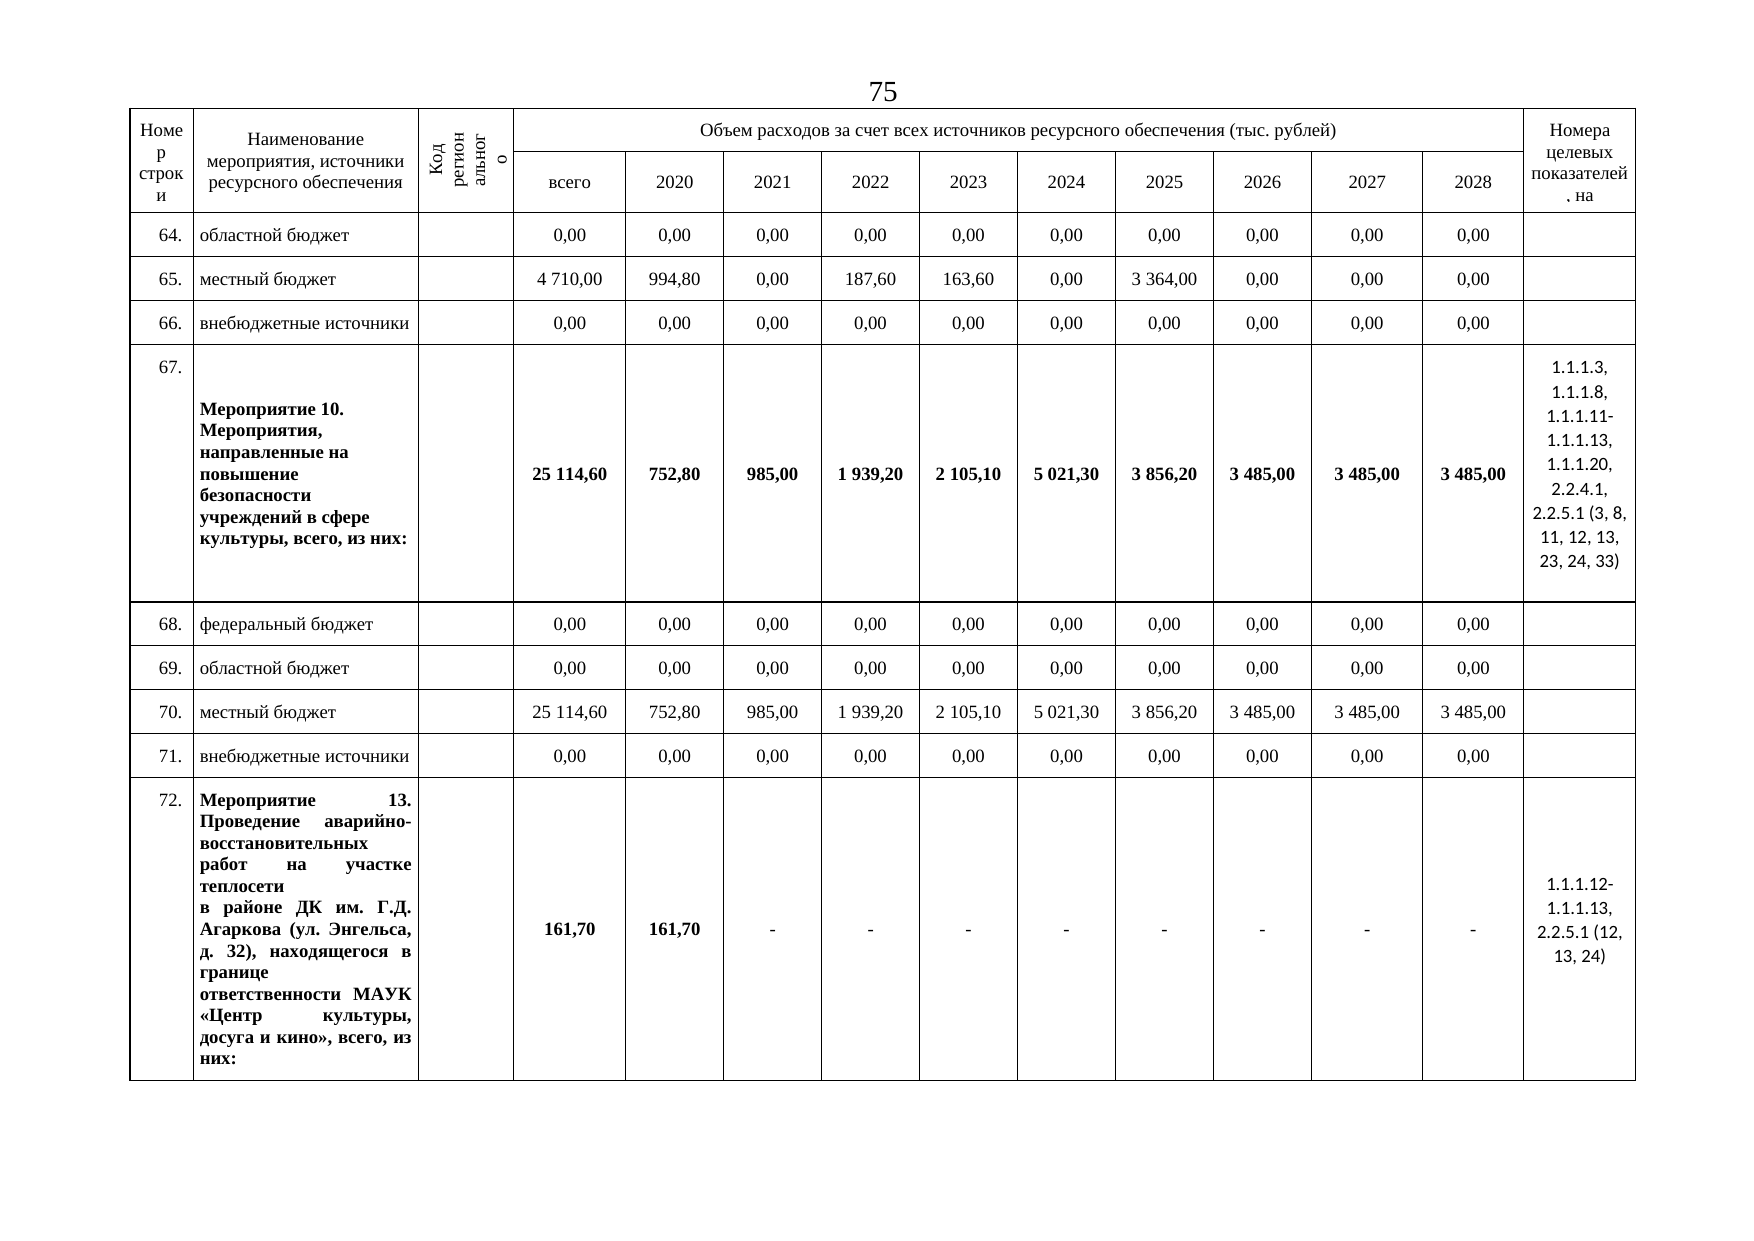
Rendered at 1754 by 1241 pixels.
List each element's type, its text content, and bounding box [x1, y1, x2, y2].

table_cell [131, 690, 193, 733]
table_cell 0,00 [724, 213, 821, 256]
table_cell [1524, 301, 1635, 344]
table_cell 3 485,00 [1312, 345, 1422, 601]
table_header Номера целевых показателей, на достижение которых направлены мероприятия [1524, 109, 1635, 212]
table_cell 3 856,20 [1116, 690, 1213, 733]
table_cell 0,00 [724, 301, 821, 344]
table_cell 2023 [920, 152, 1017, 212]
table_header Номер строки [131, 109, 193, 212]
table_cell 0,00 [1312, 603, 1422, 645]
table_cell внебюджетные источники [194, 734, 418, 777]
table_cell 0,00 [1214, 213, 1311, 256]
table_cell 0,00 [920, 301, 1017, 344]
table_cell 161,70 [514, 778, 625, 1079]
table_cell [419, 778, 513, 1079]
table_cell 0,00 [514, 213, 625, 256]
table_cell 0,00 [1214, 646, 1311, 689]
table_cell 994,80 [626, 257, 723, 300]
table_cell 1 939,20 [822, 345, 919, 601]
table_cell 25 114,60 [514, 690, 625, 733]
table_cell [131, 345, 193, 601]
table_cell 0,00 [724, 734, 821, 777]
table_cell 0,00 [1312, 734, 1422, 777]
table_cell 0,00 [1423, 646, 1523, 689]
table_cell 2022 [822, 152, 919, 212]
table_cell 0,00 [1312, 301, 1422, 344]
table_cell 0,00 [822, 213, 919, 256]
table_cell 0,00 [724, 257, 821, 300]
table_cell [1524, 603, 1635, 645]
table_cell [419, 734, 513, 777]
table_cell 2 105,10 [920, 690, 1017, 733]
table_cell 0,00 [1423, 734, 1523, 777]
table_cell - [1214, 778, 1311, 1079]
table_cell - [920, 778, 1017, 1079]
table_cell 0,00 [822, 646, 919, 689]
table_cell - [1116, 778, 1213, 1079]
table_cell 3 485,00 [1423, 690, 1523, 733]
table_cell 2020 [626, 152, 723, 212]
table_cell 0,00 [724, 646, 821, 689]
table_cell 3 364,00 [1116, 257, 1213, 300]
table_cell 3 485,00 [1312, 690, 1422, 733]
table_cell [419, 301, 513, 344]
table_cell 2025 [1116, 152, 1213, 212]
table_cell [419, 646, 513, 689]
table_cell 0,00 [1116, 301, 1213, 344]
table_cell 2024 [1018, 152, 1115, 212]
table_cell всего [514, 152, 625, 212]
table_cell 0,00 [1214, 257, 1311, 300]
table_cell 1 939,20 [822, 690, 919, 733]
table_cell 0,00 [514, 301, 625, 344]
table_cell 0,00 [920, 213, 1017, 256]
table_cell 0,00 [514, 603, 625, 645]
table_cell 0,00 [1423, 257, 1523, 300]
table_cell [419, 213, 513, 256]
table_cell 0,00 [626, 603, 723, 645]
table_cell 0,00 [626, 734, 723, 777]
table_cell 187,60 [822, 257, 919, 300]
table_cell 25 114,60 [514, 345, 625, 601]
table_cell 5 021,30 [1018, 690, 1115, 733]
table_cell Мероприятие 13. Проведение аварийно-восстановительных работ на участке теплосети в районе ДК им. Г.Д. Агаркова (ул. Энгельса, д. 32), находящегося в границе ответственности МАУК «Центр культуры, досуга и кино», всего, из них: [194, 778, 418, 1079]
table_cell 0,00 [724, 603, 821, 645]
table_cell 0,00 [920, 646, 1017, 689]
table_cell 1.1.1.3, 1.1.1.8, 1.1.1.11-1.1.1.13, 1.1.1.20, 2.2.4.1, 2.2.5.1 (3, 8, 11, 12, 13, 23, 24, 33) [1524, 345, 1635, 601]
table_cell 4 710,00 [514, 257, 625, 300]
table_cell 3 485,00 [1214, 345, 1311, 601]
table_cell 0,00 [1116, 603, 1213, 645]
table_cell 3 485,00 [1423, 345, 1523, 601]
table_cell [131, 778, 193, 1079]
table_cell - [1423, 778, 1523, 1079]
table_cell - [724, 778, 821, 1079]
table_cell 0,00 [920, 734, 1017, 777]
table_cell 0,00 [1312, 646, 1422, 689]
table_cell - [1312, 778, 1422, 1079]
table_cell 985,00 [724, 690, 821, 733]
table_cell 0,00 [822, 603, 919, 645]
table_cell 0,00 [1018, 646, 1115, 689]
table_cell [131, 603, 193, 645]
table_cell 985,00 [724, 345, 821, 601]
table_cell - [1018, 778, 1115, 1079]
table_cell 0,00 [1116, 646, 1213, 689]
table_cell 0,00 [626, 213, 723, 256]
table_cell [419, 690, 513, 733]
table_cell [1524, 646, 1635, 689]
table_cell 0,00 [1312, 257, 1422, 300]
table_cell 3 856,20 [1116, 345, 1213, 601]
table_cell 2028 [1423, 152, 1523, 212]
table_cell 0,00 [1018, 603, 1115, 645]
table_cell 3 485,00 [1214, 690, 1311, 733]
table_cell 0,00 [1423, 213, 1523, 256]
table_header Наименование мероприятия, источники ресурсного обеспечения [194, 109, 418, 212]
table_cell - [822, 778, 919, 1079]
table_cell 0,00 [1018, 734, 1115, 777]
table_cell 2027 [1312, 152, 1422, 212]
table_cell 0,00 [626, 301, 723, 344]
table_cell 0,00 [1018, 213, 1115, 256]
table_cell 0,00 [1312, 213, 1422, 256]
table_cell 5 021,30 [1018, 345, 1115, 601]
table_cell [131, 734, 193, 777]
table_cell 163,60 [920, 257, 1017, 300]
table_cell 0,00 [822, 734, 919, 777]
table_cell 0,00 [1423, 301, 1523, 344]
table_cell 161,70 [626, 778, 723, 1079]
table_cell 752,80 [626, 690, 723, 733]
table_cell [1524, 213, 1635, 256]
table_cell 2 105,10 [920, 345, 1017, 601]
table_cell областной бюджет [194, 213, 418, 256]
table_cell внебюджетные источники [194, 301, 418, 344]
table_cell местный бюджет [194, 690, 418, 733]
table_cell [419, 603, 513, 645]
table_cell 0,00 [1214, 734, 1311, 777]
table_cell [419, 257, 513, 300]
table_cell 752,80 [626, 345, 723, 601]
table_cell [131, 213, 193, 256]
table_cell 0,00 [1018, 301, 1115, 344]
table_cell [419, 345, 513, 601]
table_cell [131, 646, 193, 689]
table_cell 0,00 [1116, 734, 1213, 777]
table_cell 0,00 [920, 603, 1017, 645]
table_cell 2021 [724, 152, 821, 212]
table_cell [1524, 690, 1635, 733]
table_cell федеральный бюджет [194, 603, 418, 645]
table_cell 0,00 [1214, 301, 1311, 344]
table_cell 0,00 [1116, 213, 1213, 256]
table_cell местный бюджет [194, 257, 418, 300]
table_cell [131, 257, 193, 300]
table_header Объем расходов за счет всех источников ресурсного обеспечения (тыс. рублей) [514, 109, 1523, 151]
table_cell 0,00 [822, 301, 919, 344]
table_cell 0,00 [626, 646, 723, 689]
table_cell 0,00 [514, 734, 625, 777]
table_cell 1.1.1.12-1.1.1.13, 2.2.5.1 (12, 13, 24) [1524, 778, 1635, 1079]
table_cell 0,00 [1214, 603, 1311, 645]
table_cell 0,00 [1423, 603, 1523, 645]
table_header Код регионального (муниципального) проекта [419, 109, 513, 212]
table_cell 0,00 [1018, 257, 1115, 300]
table_cell Мероприятие 10. Мероприятия, направленные на повышение безопасности учреждений в сфере культуры, всего, из них: [194, 345, 418, 601]
table_cell [1524, 257, 1635, 300]
table_cell [1524, 734, 1635, 777]
table_cell областной бюджет [194, 646, 418, 689]
table_cell 2026 [1214, 152, 1311, 212]
table_cell 0,00 [514, 646, 625, 689]
table_cell [131, 301, 193, 344]
